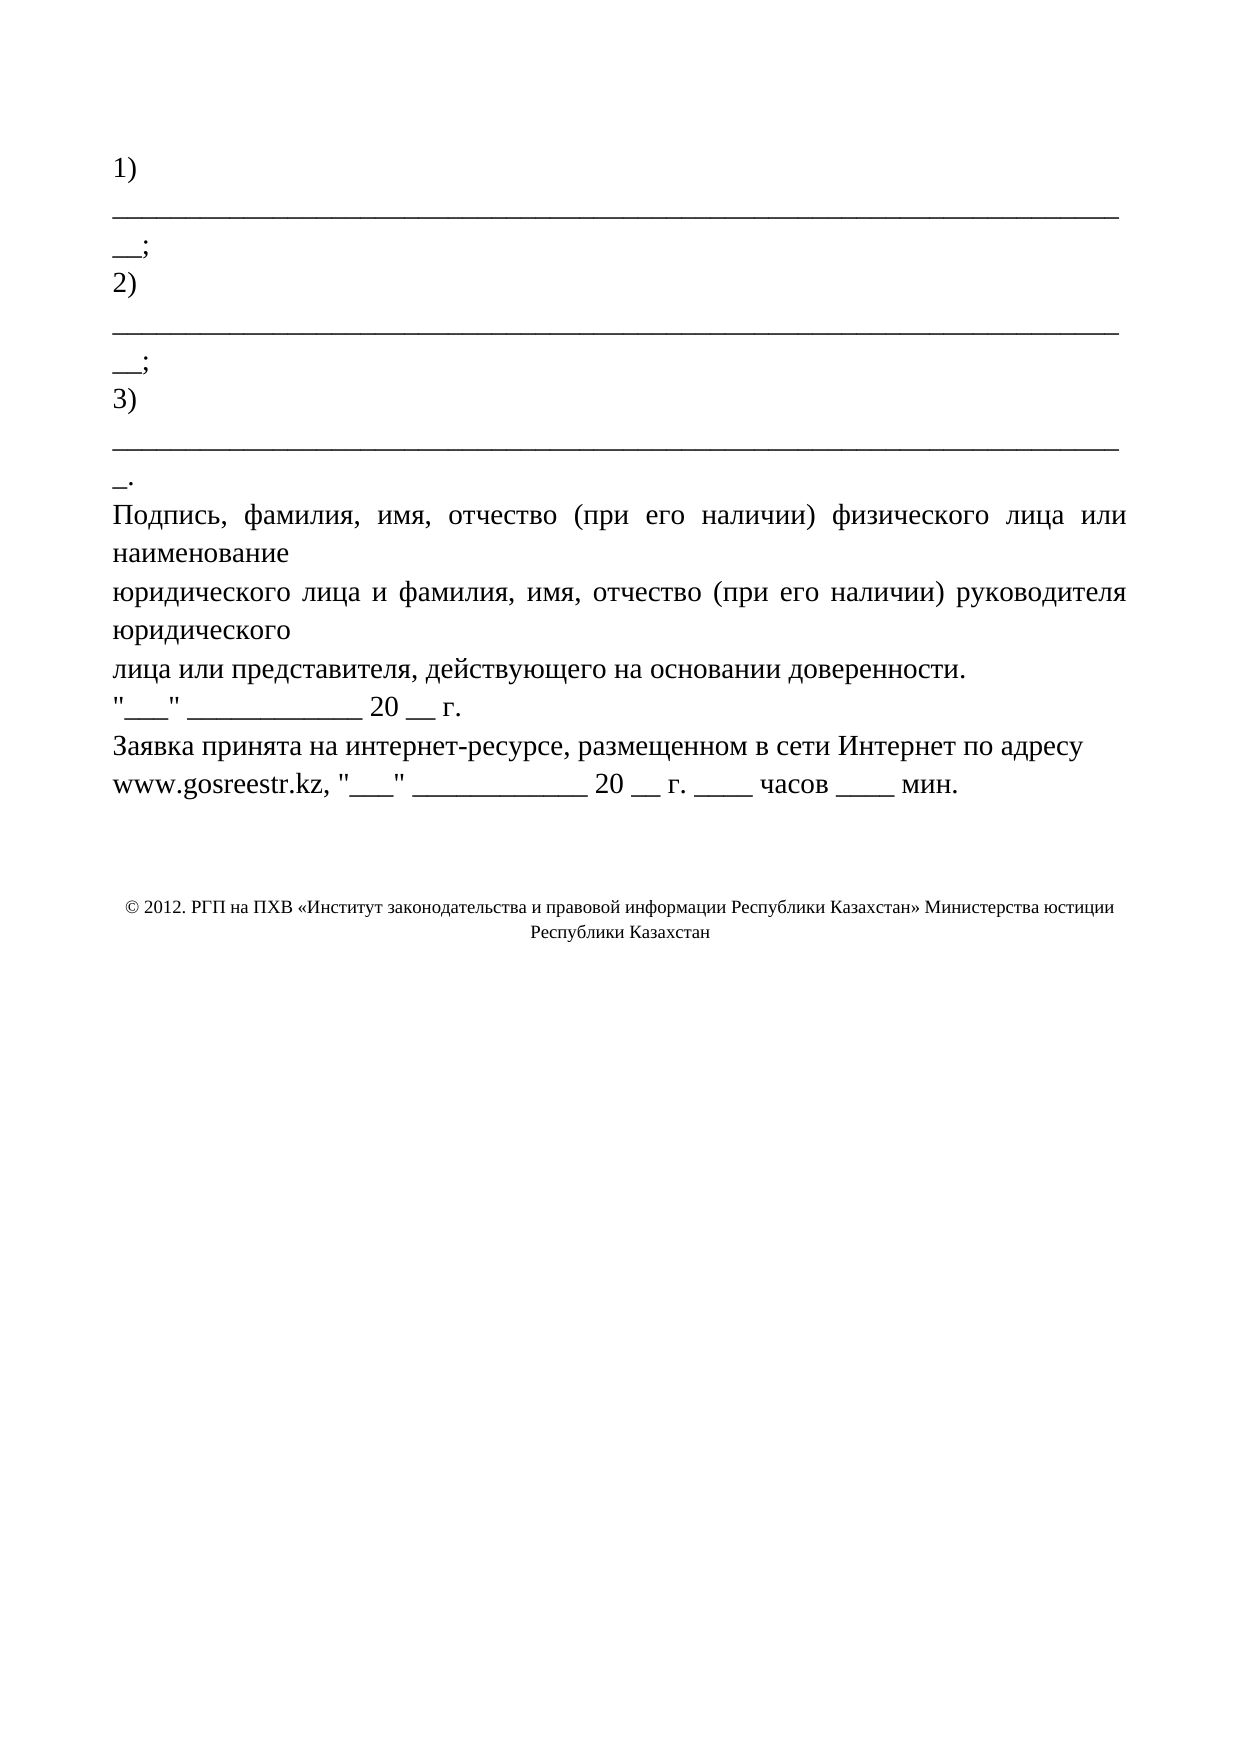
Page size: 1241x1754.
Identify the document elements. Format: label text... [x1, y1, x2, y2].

text "___" ____________ 20 __ г. [112, 689, 1128, 723]
text 3) ______________________________________________________________________. [112, 381, 1128, 492]
text лица или представителя, действующего на основании доверенности. [112, 651, 1128, 684]
text Подпись, фамилия, имя, отчество (при его наличии) физического лица или наименование [112, 497, 1128, 569]
text 1) _______________________________________________________________________; [112, 150, 1128, 261]
text юридического лица и фамилия, имя, отчество (при его наличии) руководителя юридического [112, 574, 1128, 646]
text © 2012. РГП на ПХВ «Институт законодательства и правовой информации Республики Казахстан» Министерства юстиции Республики Казахстан [112, 896, 1128, 942]
text www.gosreestr.kz, "___" ____________ 20 __ г. ____ часов ____ мин. [112, 767, 1128, 800]
text 2) _______________________________________________________________________; [112, 266, 1128, 376]
text Заявка принята на интернет-ресурсе, размещенном в сети Интернет по адресу [112, 728, 1128, 762]
